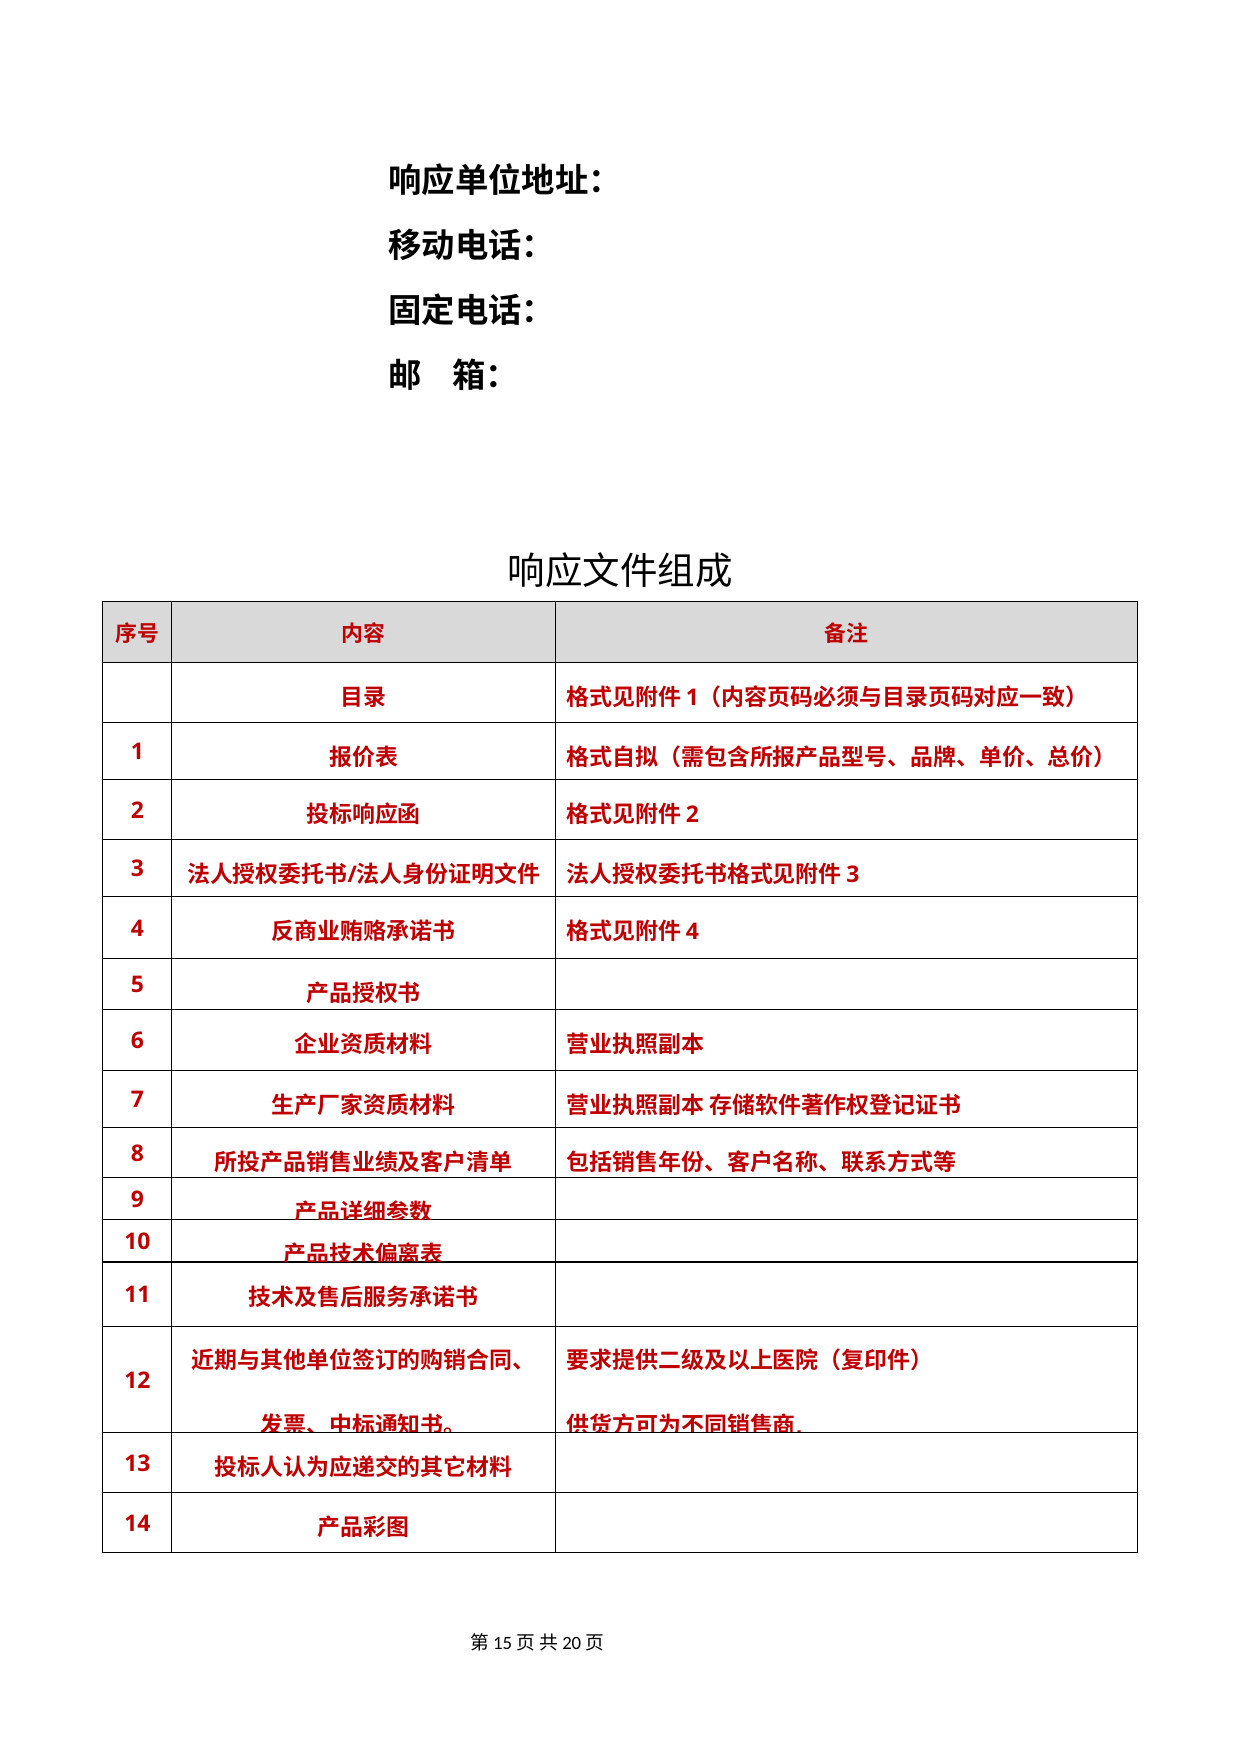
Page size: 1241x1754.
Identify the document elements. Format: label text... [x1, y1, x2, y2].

text 响应文件组成 [187, 536, 1053, 601]
table_cell 近期与其他单位签订的购销合同、发票、中标通知书。 标内产品提供网采截图 [172, 1327, 555, 1432]
table_cell 技术及售后服务承诺书 [172, 1263, 555, 1326]
table_cell 产品技术偏离表 [172, 1220, 555, 1261]
table_cell [556, 1263, 1137, 1326]
table_cell [556, 1220, 1137, 1261]
table_cell 13 [103, 1433, 171, 1492]
table_cell 法人授权委托书/法人身份证明文件 [172, 840, 555, 896]
table_cell 12 [103, 1327, 171, 1432]
table_cell 14 [103, 1493, 171, 1552]
table_cell 目录 [172, 663, 555, 722]
table_cell 9 [103, 1178, 171, 1219]
table_cell 包括销售年份、客户名称、联系方式等 [556, 1128, 1137, 1177]
table_cell 报价表 [172, 723, 555, 779]
text 响应单位地址： [187, 146, 1053, 211]
table_cell 营业执照副本 存储软件著作权登记证书 [556, 1071, 1137, 1127]
table_cell [556, 959, 1137, 1009]
table_cell 营业执照副本 [556, 1010, 1137, 1069]
table_cell 投标人认为应递交的其它材料 [172, 1433, 555, 1492]
table_cell 格式见附件2 [556, 780, 1137, 839]
table_cell 3 [103, 840, 171, 896]
table_cell 生产厂家资质材料 [172, 1071, 555, 1127]
table_cell [556, 1178, 1137, 1219]
table_cell 6 [103, 1010, 171, 1069]
table_cell [103, 663, 171, 722]
table_cell 4 [103, 897, 171, 958]
table_cell 法人授权委托书格式见附件3 [556, 840, 1137, 896]
table_cell 产品彩图 [172, 1493, 555, 1552]
table_cell 产品详细参数 [172, 1178, 555, 1219]
table_header 序号 [103, 602, 171, 662]
text 固定电话： [187, 276, 1053, 341]
table_cell 要求提供二级及以上医院（复印件） 供货方可为不同销售商, [556, 1327, 1137, 1432]
table_cell 企业资质材料 [172, 1010, 555, 1069]
table_cell [556, 1493, 1137, 1552]
table_cell 格式自拟（需包含所报产品型号、品牌、单价、总价） [556, 723, 1137, 779]
table_header 备注 [556, 602, 1137, 662]
table_cell 5 [103, 959, 171, 1009]
table_cell 产品授权书 [172, 959, 555, 1009]
table_cell 10 [103, 1220, 171, 1261]
table_cell 8 [103, 1128, 171, 1177]
table_cell 格式见附件4 [556, 897, 1137, 958]
table_cell 7 [103, 1071, 171, 1127]
table_cell [556, 1433, 1137, 1492]
table_cell 11 [103, 1263, 171, 1326]
table_cell 所投产品销售业绩及客户清单 [172, 1128, 555, 1177]
table_cell 2 [103, 780, 171, 839]
text 移动电话： [187, 211, 1053, 276]
text 邮 箱： [187, 341, 1053, 406]
table_cell 1 [103, 723, 171, 779]
table_cell 投标响应函 [172, 780, 555, 839]
table_cell 反商业贿赂承诺书 [172, 897, 555, 958]
table_cell 格式见附件1（内容页码必须与目录页码对应一致） [556, 663, 1137, 722]
table_header 内容 [172, 602, 555, 662]
